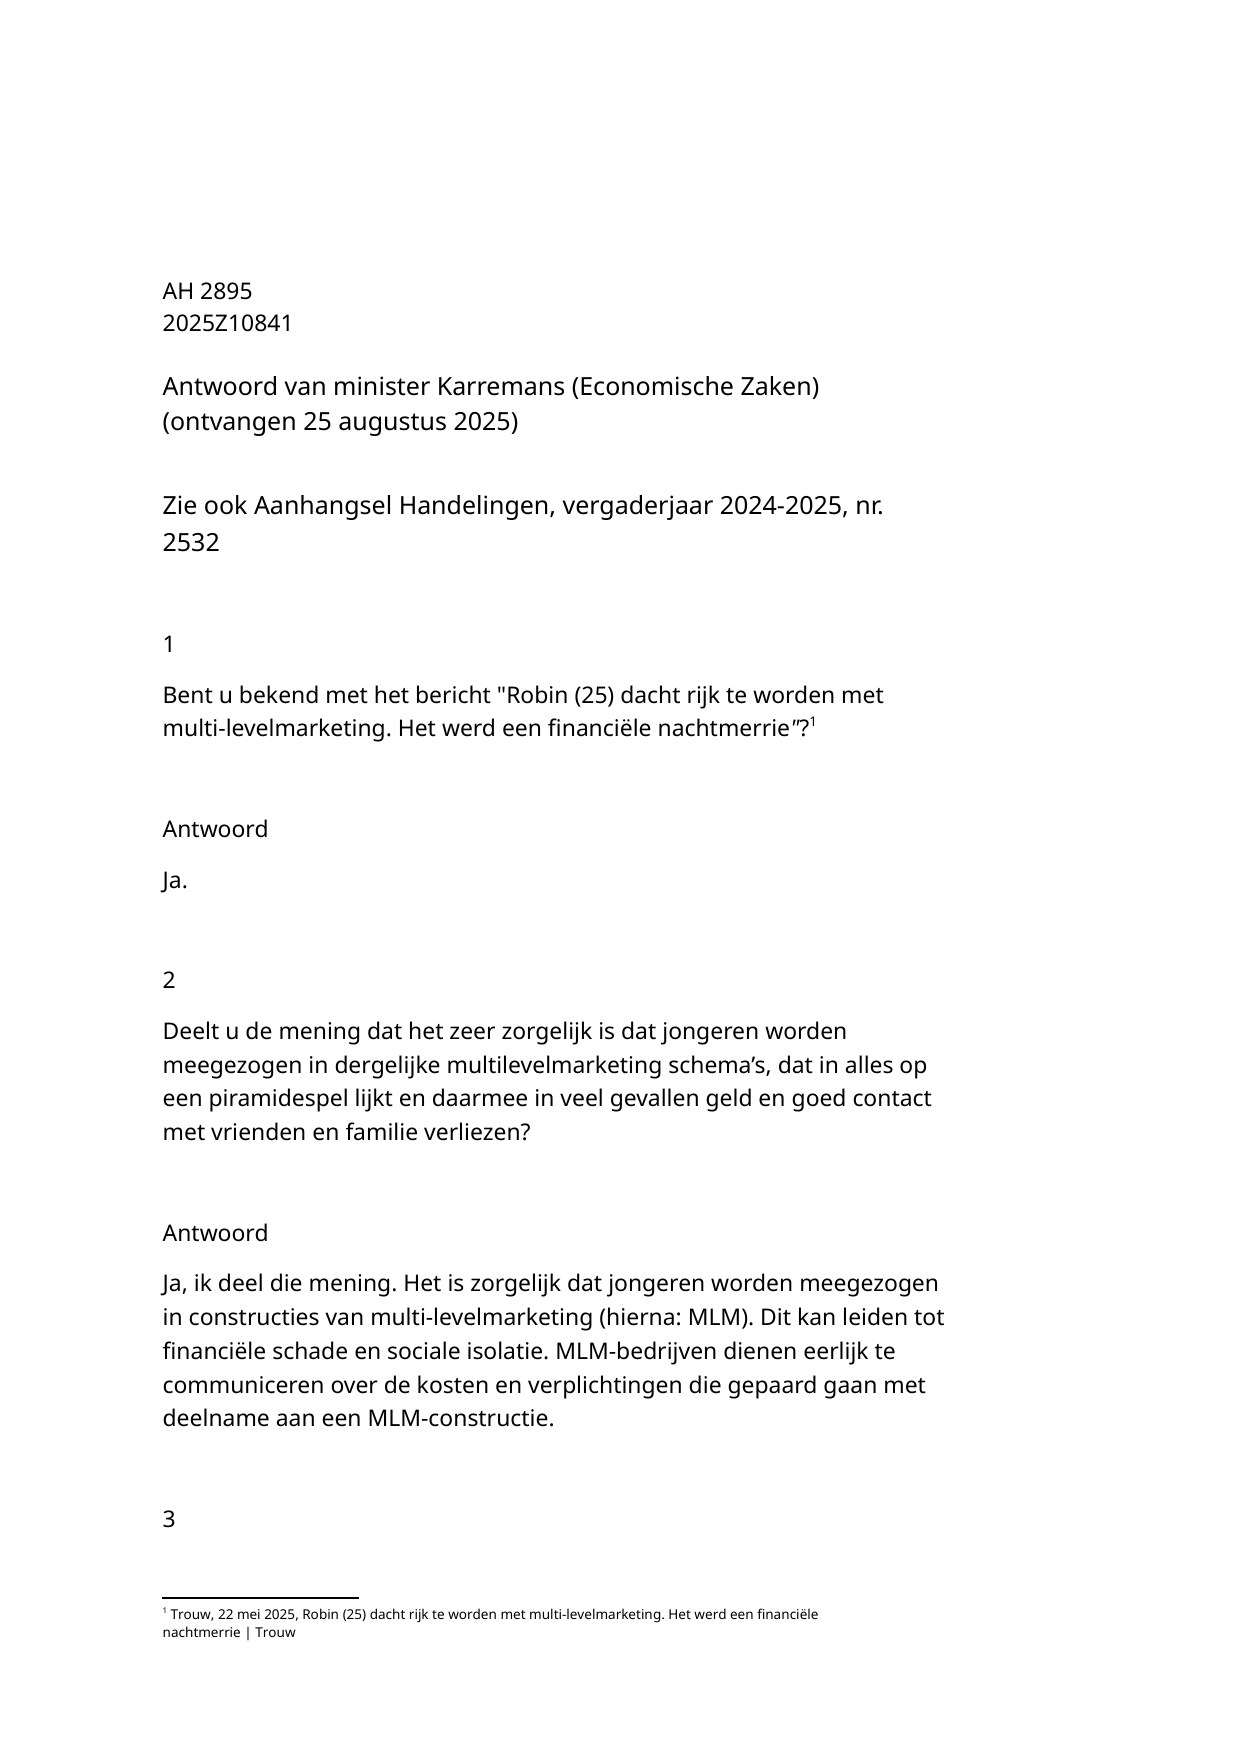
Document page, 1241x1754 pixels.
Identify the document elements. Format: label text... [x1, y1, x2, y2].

text 3 [162, 1503, 947, 1534]
text Ja, ik deel die mening. Het is zorgelijk dat jongeren worden meegezogen in constructies van multi-levelmarketing (hierna: MLM). Dit kan leiden tot financiële schade en sociale isolatie. MLM-bedrijven dienen eerlijk te communiceren over de kosten en verplichtingen die gepaard gaan met deelname aan een MLM-constructie. [162, 1267, 947, 1434]
text 2 [162, 964, 947, 996]
text Zie ook Aanhangsel Handelingen, vergaderjaar 2024-2025, nr. 2532 [162, 488, 947, 558]
text Bent u bekend met het bericht "Robin (25) dacht rijk te worden met multi-levelmarketing. Het werd een financiële nachtmerrie"? [162, 679, 947, 744]
text Deelt u de mening dat het zeer zorgelijk is dat jongeren worden meegezogen in dergelijke multilevelmarketing schema’s, dat in alles op een piramidespel lijkt en daarmee in veel gevallen geld en goed contact met vrienden en familie verliezen? [162, 1015, 947, 1147]
text Antwoord van minister Karremans (Economische Zaken) (ontvangen 25 augustus 2025) [162, 369, 947, 437]
text 2025Z10841 [162, 307, 947, 338]
text 1 [162, 628, 947, 659]
text Antwoord [162, 813, 947, 844]
text Ja. [162, 864, 947, 895]
text Antwoord [162, 1217, 947, 1248]
text AH 2895 [162, 275, 947, 307]
